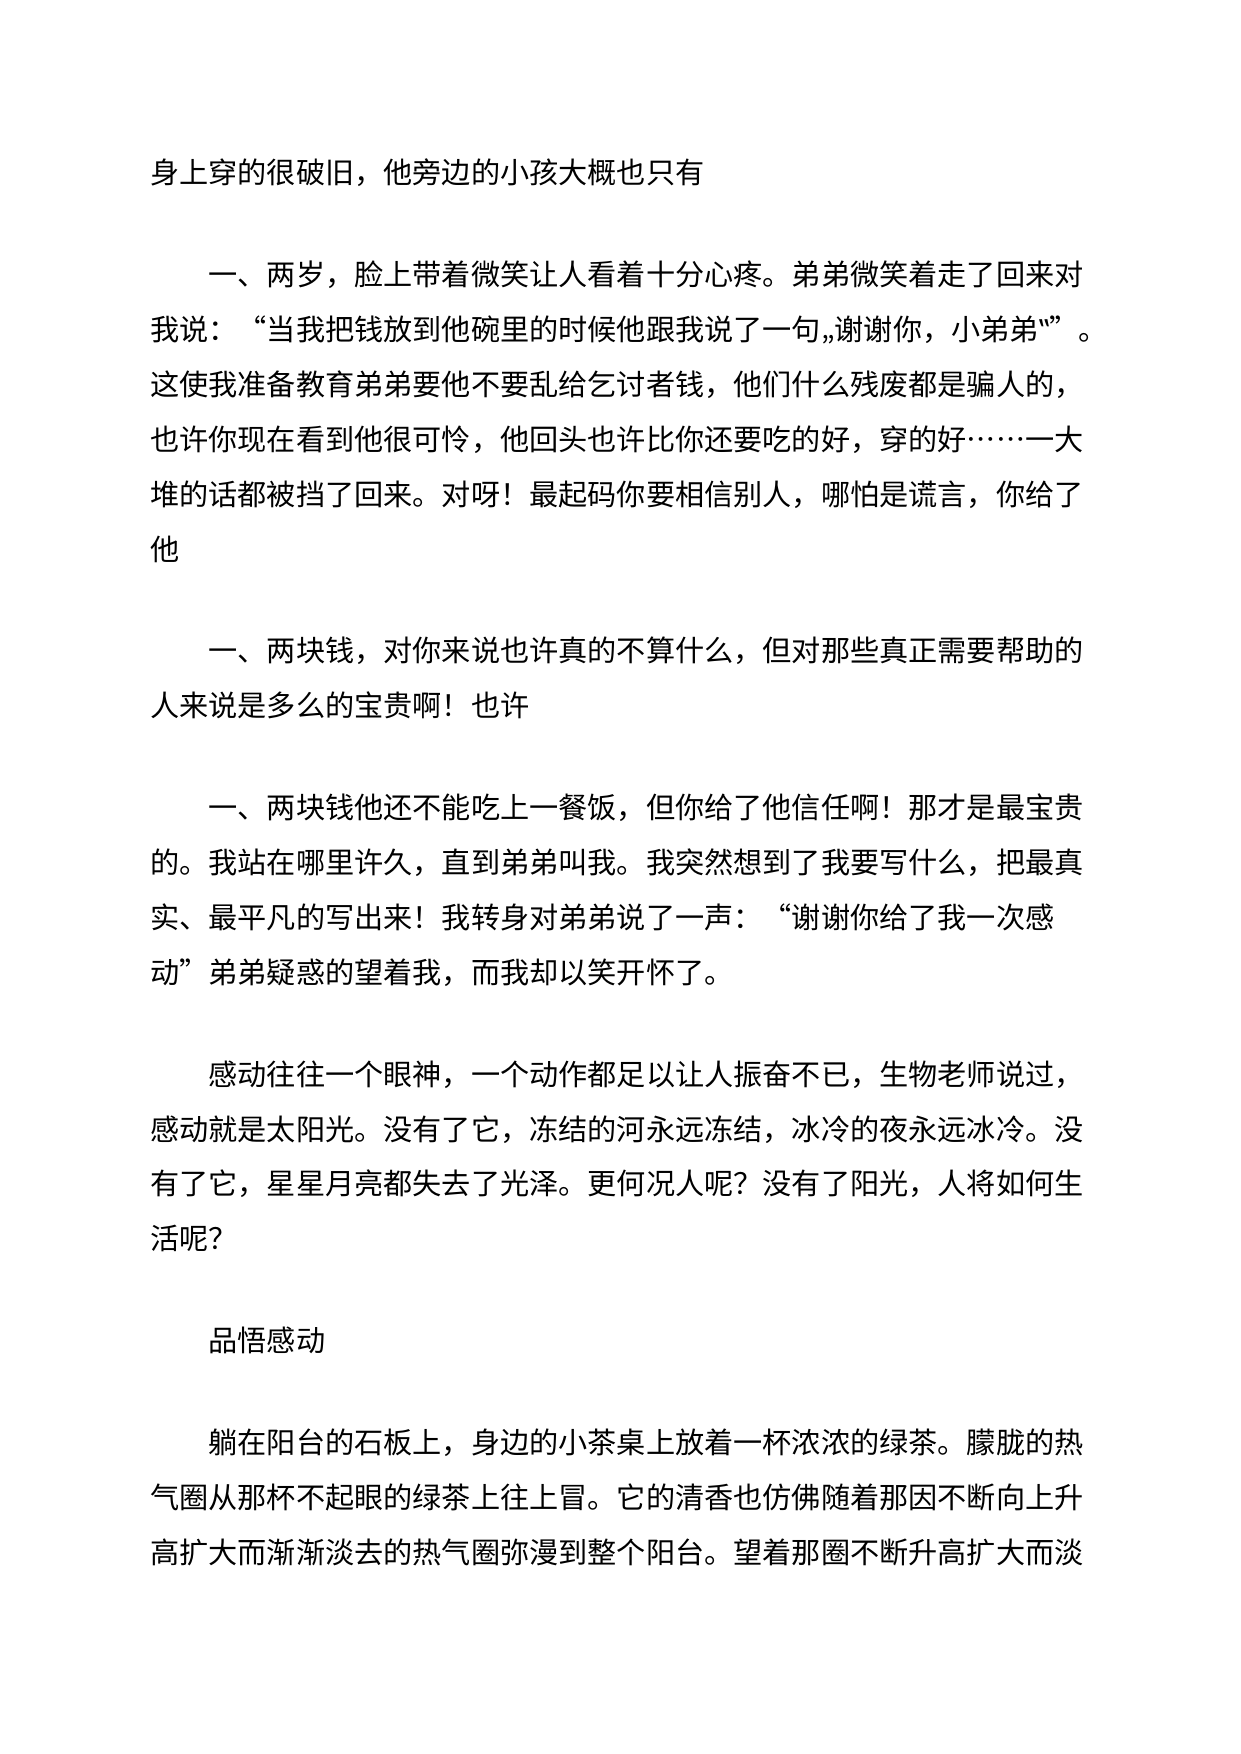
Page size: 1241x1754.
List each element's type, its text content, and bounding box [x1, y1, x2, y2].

text 一、两块钱，对你来说也许真的不算什么，但对那些真正需要帮助的人来说是多么的宝贵啊！也许 [150, 628, 1090, 725]
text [150, 1419, 1090, 1571]
text 品悟感动 [150, 1318, 1090, 1360]
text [150, 150, 1090, 192]
text 感动往往一个眼神，一个动作都足以让人振奋不已，生物老师说过，感动就是太阳光。没有了它，冻结的河永远冻结，冰冷的夜永远冰冷。没有了它，星星月亮都失去了光泽。更何况人呢？没有了阳光，人将如何生活呢？ [150, 1051, 1090, 1258]
text 一、两块钱他还不能吃上一餐饭，但你给了他信任啊！那才是最宝贵的。我站在哪里许久，直到弟弟叫我。我突然想到了我要写什么，把最真实、最平凡的写出来！我转身对弟弟说了一声：“谢谢你给了我一次感动”弟弟疑惑的望着我，而我却以笑开怀了。 [150, 785, 1090, 992]
text 一、两岁，脸上带着微笑让人看着十分心疼。弟弟微笑着走了回来对我说：“当我把钱放到他碗里的时候他跟我说了一句„谢谢你，小弟弟‟”。这使我准备教育弟弟要他不要乱给乞讨者钱，他们什么残废都是骗人的，也许你现在看到他很可怜，他回头也许比你还要吃的好，穿的好……一大堆的话都被挡了回来。对呀！最起码你要相信别人，哪怕是谎言，你给了他 [150, 252, 1090, 568]
